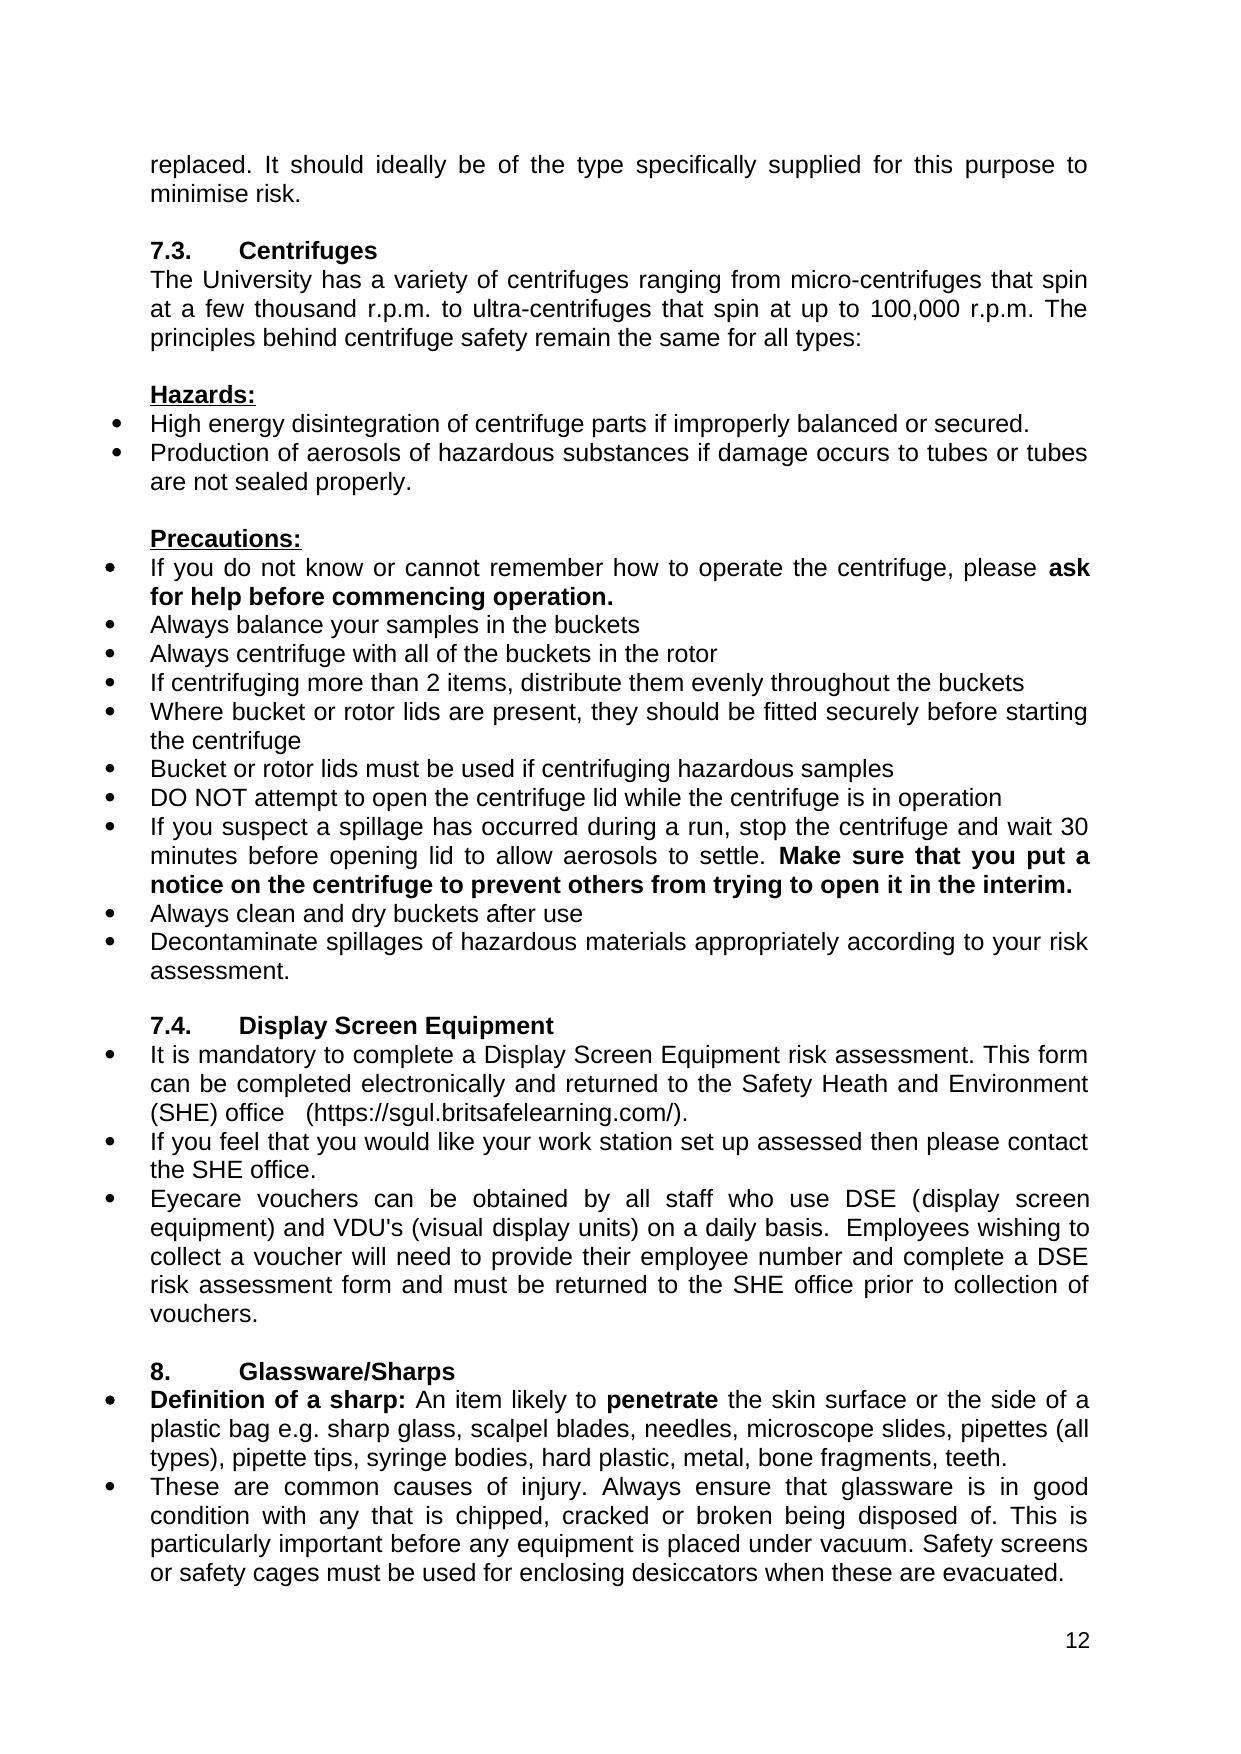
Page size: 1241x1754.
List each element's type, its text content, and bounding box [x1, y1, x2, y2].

list If you suspect a spillage has occurred during a run, stop the centrifuge and wait 30 minutes before opening lid to allow aerosols to settle. Make sure that you put a notice on the centrifuge to prevent others from trying to open it in the interim. [106, 812, 1090, 898]
list Always centrifuge with all of the buckets in the rotor [106, 639, 1090, 668]
list Always balance your samples in the buckets [106, 610, 1090, 639]
list Eyecare vouchers can be obtained by all staff who use DSE (display screen equipment) and VDU's (visual display units) on a daily basis. Employees wishing to collect a voucher will need to provide their employee number and complete a DSE risk assessment form and must be returned to the SHE office prior to collection of vouchers. [106, 1184, 1090, 1328]
list It is mandatory to complete a Display Screen Equipment risk assessment. This form can be completed electronically and returned to the Safety Heath and Environment (SHE) office (https://sgul.britsafelearning.com/). [106, 1040, 1090, 1126]
list If centrifuging more than 2 items, distribute them evenly throughout the buckets [106, 668, 1090, 697]
list These are common causes of injury. Always ensure that glassware is in good condition with any that is chipped, cracked or broken being disposed of. This is particularly important before any equipment is placed under vacuum. Safety screens or safety cages must be used for enclosing desiccators when these are evacuated. [106, 1472, 1090, 1587]
list Decontaminate spillages of hazardous materials appropriately according to your risk assessment. [106, 927, 1090, 985]
list Definition of a sharp: An item likely to penetrate the skin surface or the side of a plastic bag e.g. sharp glass, scalpel blades, needles, microscope slides, pipettes (all types), pipette tips, syringe bodies, hard plastic, metal, bone fragments, teeth. [106, 1385, 1090, 1472]
list Where bucket or rotor lids are present, they should be fitted securely before starting the centrifuge [106, 697, 1090, 754]
subtitle Display Screen Equipment [150, 1011, 1090, 1040]
list If you do not know or cannot remember how to operate the centrifuge, please ask for help before commencing operation. [106, 553, 1090, 610]
title Hazards: [150, 380, 1090, 409]
subtitle Centrifuges [150, 236, 1090, 265]
list Always clean and dry buckets after use [106, 898, 1090, 927]
subtitle Glassware/Sharps [150, 1357, 1090, 1385]
list DO NOT attempt to open the centrifuge lid while the centrifuge is in operation [106, 783, 1090, 812]
text The University has a variety of centrifuges ranging from micro-centrifuges that spin at a few thousand r.p.m. to ultra-centrifuges that spin at up to 100,000 r.p.m. The principles behind centrifuge safety remain the same for all types: [150, 265, 1090, 351]
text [150, 150, 1090, 207]
title Precautions: [150, 524, 1090, 553]
list Bucket or rotor lids must be used if centrifuging hazardous samples [106, 754, 1090, 783]
list High energy disintegration of centrifuge parts if improperly balanced or secured. [112, 409, 1090, 438]
list Production of aerosols of hazardous substances if damage occurs to tubes or tubes are not sealed properly. [112, 438, 1090, 495]
list If you feel that you would like your work station set up assessed then please contact the SHE office. [106, 1126, 1090, 1184]
